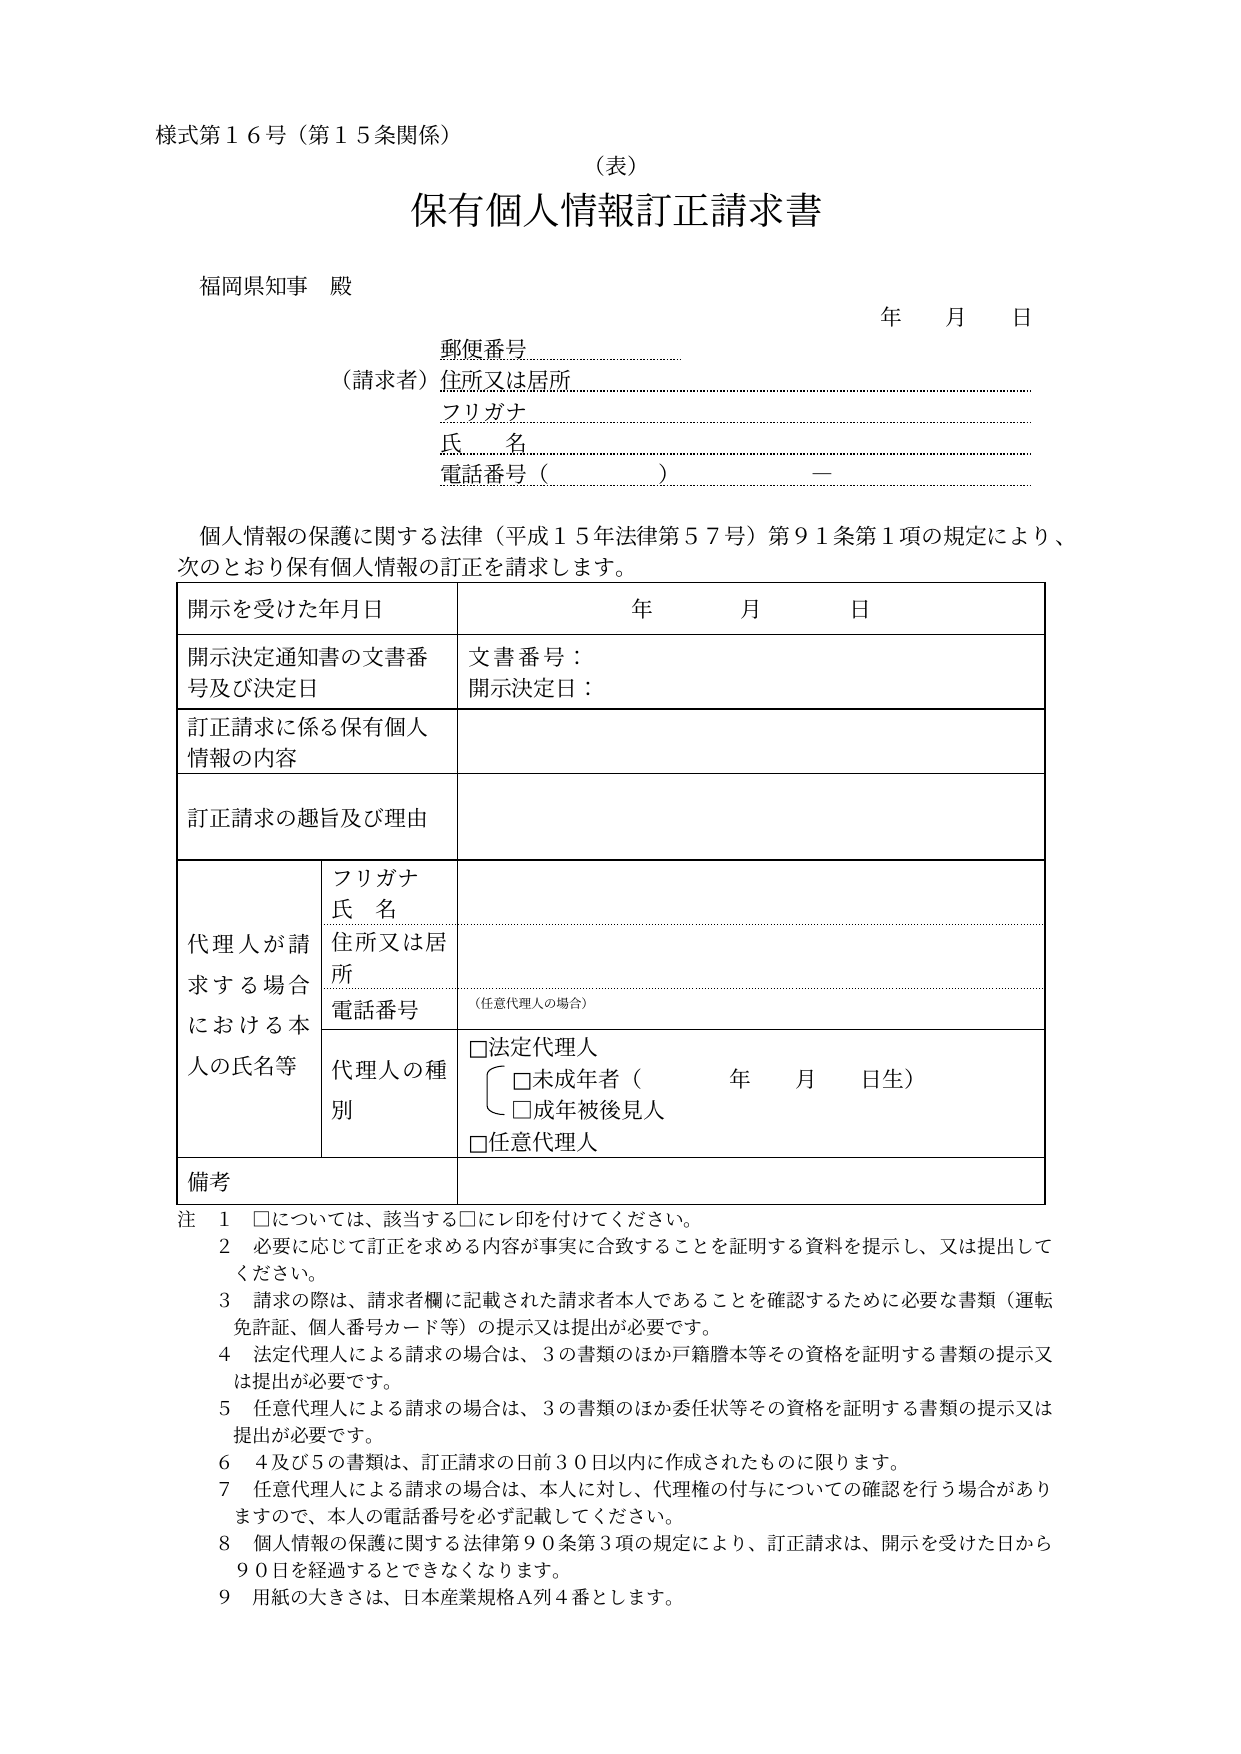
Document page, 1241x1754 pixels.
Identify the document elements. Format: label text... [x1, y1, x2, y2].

table_header 開示を受けた年月日 [178, 583, 457, 634]
text 様式第１６号（第１５条関係） [155, 118, 1055, 149]
table_cell □法定代理人 □未成年者（ 年 月 日生） □成年被後見人 □任意代理人 [458, 1030, 1044, 1157]
table_cell 文書番号： 開示決定日： [458, 635, 1044, 708]
text 保有個人情報訂正請求書 [177, 181, 1055, 235]
text ３ 請求の際は、請求者欄に記載された請求者本人であることを確認するために必要な書類（運転免許証、個人番号カード等）の提示又は提出が必要です。 [177, 1286, 1055, 1340]
table_cell 代理人の種別 [322, 1030, 457, 1157]
text ５ 任意代理人による請求の場合は、３の書類のほか委任状等その資格を証明する書類の提示又は提出が必要です。 [177, 1394, 1055, 1448]
text 郵便番号 [177, 332, 1055, 363]
text 年 月 日 [177, 300, 1033, 332]
text ７ 任意代理人による請求の場合は、本人に対し、代理権の付与についての確認を行う場合がありますので、本人の電話番号を必ず記載してください。 [177, 1475, 1055, 1529]
text 注 １ □については、該当する□にレ印を付けてください。 [177, 1205, 1055, 1232]
table_cell [458, 774, 1044, 859]
text 福岡県知事 殿 [177, 269, 1055, 300]
text 個人情報の保護に関する法律（平成１５年法律第５７号）第９１条第１項の規定により、次のとおり保有個人情報の訂正を請求します。 [177, 519, 1055, 582]
text ８ 個人情報の保護に関する法律第９０条第３項の規定により、訂正請求は、開示を受けた日から９０日を経過するとできなくなります。 [177, 1529, 1055, 1583]
table_cell 住所又は居所 [322, 924, 457, 988]
text （請求者）住所又は居所 [177, 363, 1055, 395]
table_cell 電話番号 [322, 988, 457, 1029]
table_cell [458, 1158, 1044, 1204]
text ２ 必要に応じて訂正を求める内容が事実に合致することを証明する資料を提示し、又は提出してください。 [177, 1232, 1055, 1286]
text ６ ４及び５の書類は、訂正請求の日前３０日以内に作成されたものに限ります。 [177, 1448, 1055, 1475]
table_cell フリガナ 氏名 [322, 861, 457, 924]
text 電話番号（ ） ― [177, 458, 1055, 489]
table_cell 訂正請求に係る保有個人情報の内容 [178, 710, 457, 773]
table_header 年 月 日 [458, 583, 1044, 634]
text フリガナ [177, 395, 1055, 426]
table_cell 備考 [178, 1158, 457, 1204]
table_cell [458, 710, 1044, 773]
table_cell （任意代理人の場合） [458, 988, 1044, 1029]
table_cell 訂正請求の趣旨及び理由 [178, 774, 457, 859]
text （表） [177, 149, 1055, 181]
table_cell 開示決定通知書の文書番号及び決定日 [178, 635, 457, 708]
text ９ 用紙の大きさは、日本産業規格Ａ列４番とします。 [177, 1583, 1055, 1610]
table_cell 代理人が請求する場合における本人の氏名等 [178, 861, 321, 1157]
table_cell [458, 861, 1044, 924]
text ４ 法定代理人による請求の場合は、３の書類のほか戸籍謄本等その資格を証明する書類の提示又は提出が必要です。 [177, 1340, 1055, 1394]
text 氏 名 [177, 426, 1055, 458]
table_cell [458, 924, 1044, 988]
